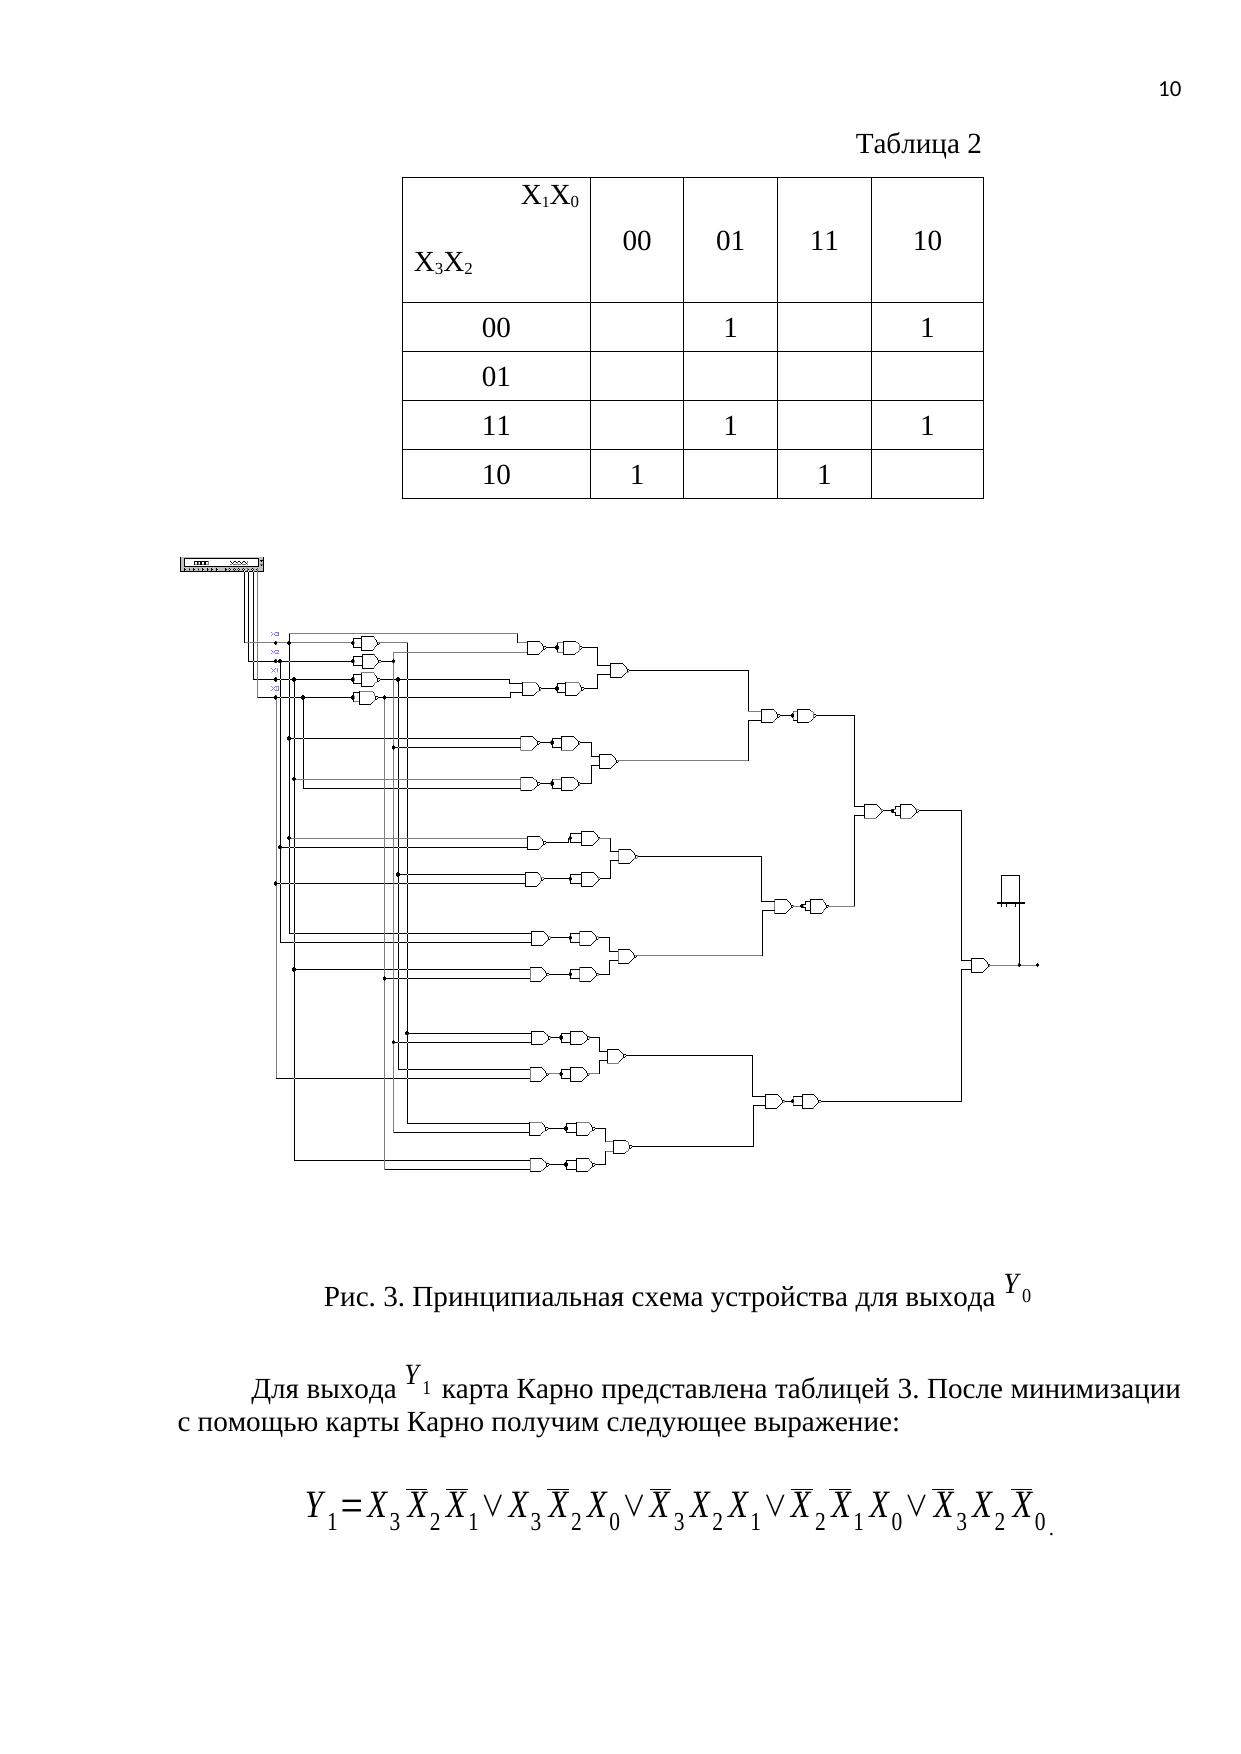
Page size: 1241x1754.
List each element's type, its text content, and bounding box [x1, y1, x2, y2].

table_header X1X0 X3X2 [403, 178, 590, 302]
text Для выхода карта Карно представлена таблицей 3. После минимизации с помощью карты Карно получим следующее выражение: [177, 1359, 1181, 1438]
table_cell 1 [684, 303, 777, 351]
text Рис. 3. Принципиальная схема устройства для выхода [177, 1268, 1181, 1313]
table_cell 00 [403, 303, 590, 351]
table_cell 1 [684, 401, 777, 449]
picture [177, 557, 1154, 1209]
table_header 00 [591, 178, 683, 302]
text Таблица 2 [177, 127, 983, 160]
table_cell [778, 352, 871, 400]
table_header 01 [684, 178, 777, 302]
table_cell 1 [778, 450, 871, 498]
table_cell [684, 352, 777, 400]
table_cell 1 [872, 303, 983, 351]
table_cell [778, 303, 871, 351]
table_cell [591, 401, 683, 449]
table_cell [872, 450, 983, 498]
table_cell 1 [591, 450, 683, 498]
table_cell [684, 450, 777, 498]
text . [177, 1484, 1181, 1540]
table_cell [872, 352, 983, 400]
table_cell [778, 401, 871, 449]
table_cell [591, 303, 683, 351]
table_cell 10 [403, 450, 590, 498]
table_cell 11 [403, 401, 590, 449]
table_header 10 [872, 178, 983, 302]
table_cell 1 [872, 401, 983, 449]
table_cell 01 [403, 352, 590, 400]
table_cell [591, 352, 683, 400]
table_header 11 [778, 178, 871, 302]
